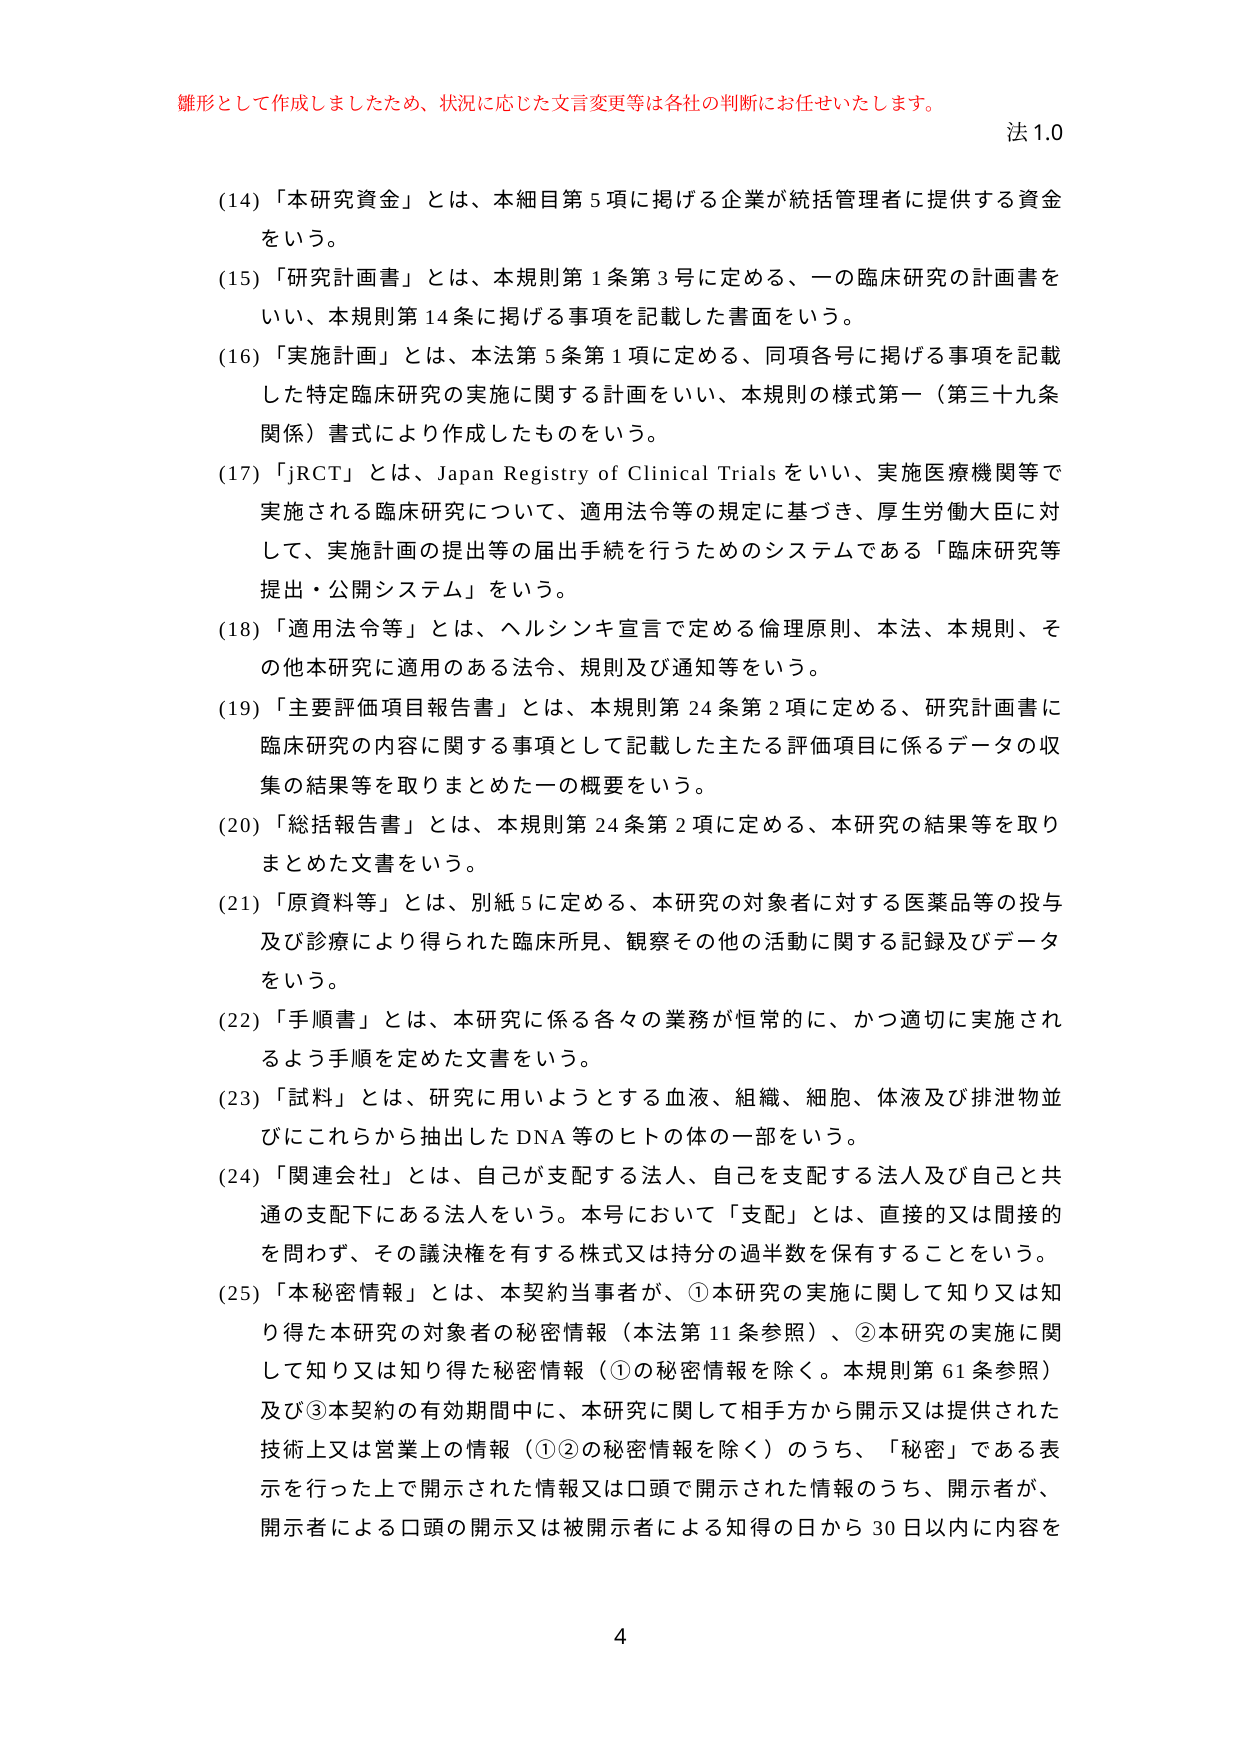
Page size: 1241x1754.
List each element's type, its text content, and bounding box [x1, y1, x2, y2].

list 「実施計画」とは、本法第5条第1項に定める、同項各号に掲げる事項を記載した特定臨床研究の実施に関する計画をいい、本規則の様式第一（第三十九条関係）書式により作成したものをいう。 [218, 335, 1063, 452]
list 「原資料等」とは、別紙5に定める、本研究の対象者に対する医薬品等の投与及び診療により得られた臨床所見、観察その他の活動に関する記録及びデータをいう。 [218, 882, 1063, 999]
list 「試料」とは、研究に用いようとする血液、組織、細胞、体液及び排泄物並びにこれらから抽出したDNA等のヒトの体の一部をいう。 [218, 1077, 1063, 1155]
list 「総括報告書」とは、本規則第24条第2項に定める、本研究の結果等を取りまとめた文書をいう。 [218, 803, 1063, 882]
list 「主要評価項目報告書」とは、本規則第24条第2項に定める、研究計画書に臨床研究の内容に関する事項として記載した主たる評価項目に係るデータの収集の結果等を取りまとめた一の概要をいう。 [218, 686, 1063, 803]
list 「適用法令等」とは、ヘルシンキ宣言で定める倫理原則、本法、本規則、その他本研究に適用のある法令、規則及び通知等をいう。 [218, 608, 1063, 686]
list 「jRCT」とは、Japan Registry of Clinical Trialsをいい、実施医療機関等で実施される臨床研究について、適用法令等の規定に基づき、厚生労働大臣に対して、実施計画の提出等の届出手続を行うためのシステムである「臨床研究等提出・公開システム」をいう。 [218, 452, 1063, 608]
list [218, 1272, 1063, 1546]
list 「関連会社」とは、自己が支配する法人、自己を支配する法人及び自己と共通の支配下にある法人をいう。本号において「支配」とは、直接的又は間接的を問わず、その議決権を有する株式又は持分の過半数を保有することをいう。 [218, 1155, 1063, 1272]
list 「本研究資金」とは、本細目第5項に掲げる企業が統括管理者に提供する資金をいう。 [218, 178, 1063, 257]
list 「手順書」とは、本研究に係る各々の業務が恒常的に、かつ適切に実施されるよう手順を定めた文書をいう。 [218, 999, 1063, 1077]
list 「研究計画書」とは、本規則第1条第3号に定める、一の臨床研究の計画書をいい、本規則第14条に掲げる事項を記載した書面をいう。 [218, 257, 1063, 335]
